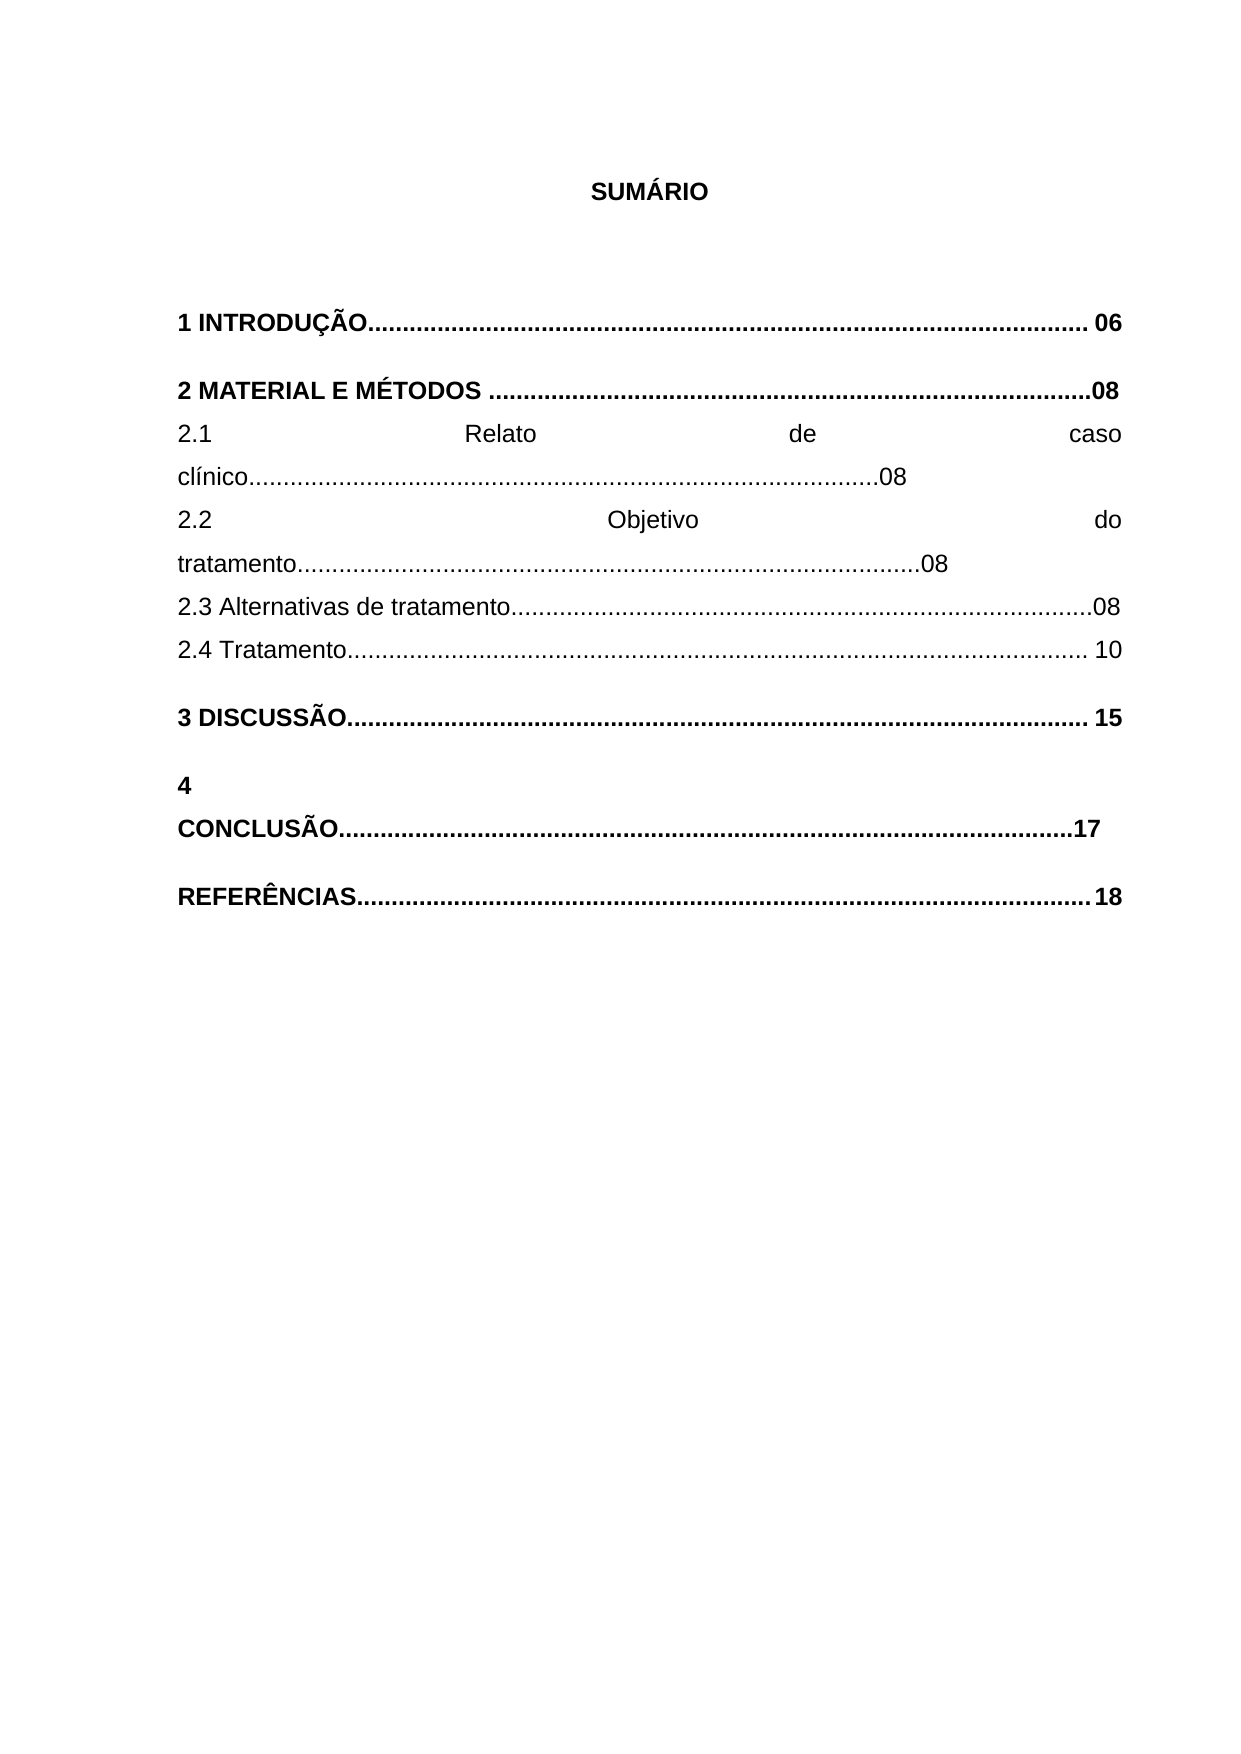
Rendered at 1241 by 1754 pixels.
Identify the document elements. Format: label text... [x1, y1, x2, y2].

subtitle REFERÊNCIAS.......................................................................................................... 18 [177, 882, 1122, 911]
subtitle 2.3 Alternativas de tratamento....................................................................................08 [177, 592, 1122, 620]
subtitle 3 DISCUSSÃO........................................................................................................... 15 [177, 703, 1122, 732]
subtitle 4 CONCLUSÃO..........................................................................................................17 [177, 771, 1122, 843]
text SUMÁRIO [177, 177, 1122, 206]
subtitle 2.1 Relato de caso clínico...........................................................................................08 [177, 419, 1122, 491]
subtitle 2.4 Tratamento........................................................................................................... 10 [177, 635, 1122, 663]
subtitle 1 INTRODUÇÃO........................................................................................................ 06 [177, 308, 1122, 337]
subtitle 2.2 Objetivo do tratamento..........................................................................................08 [177, 505, 1122, 577]
subtitle 2 MATERIAL E MÉTODOS .......................................................................................08 [177, 376, 1122, 405]
